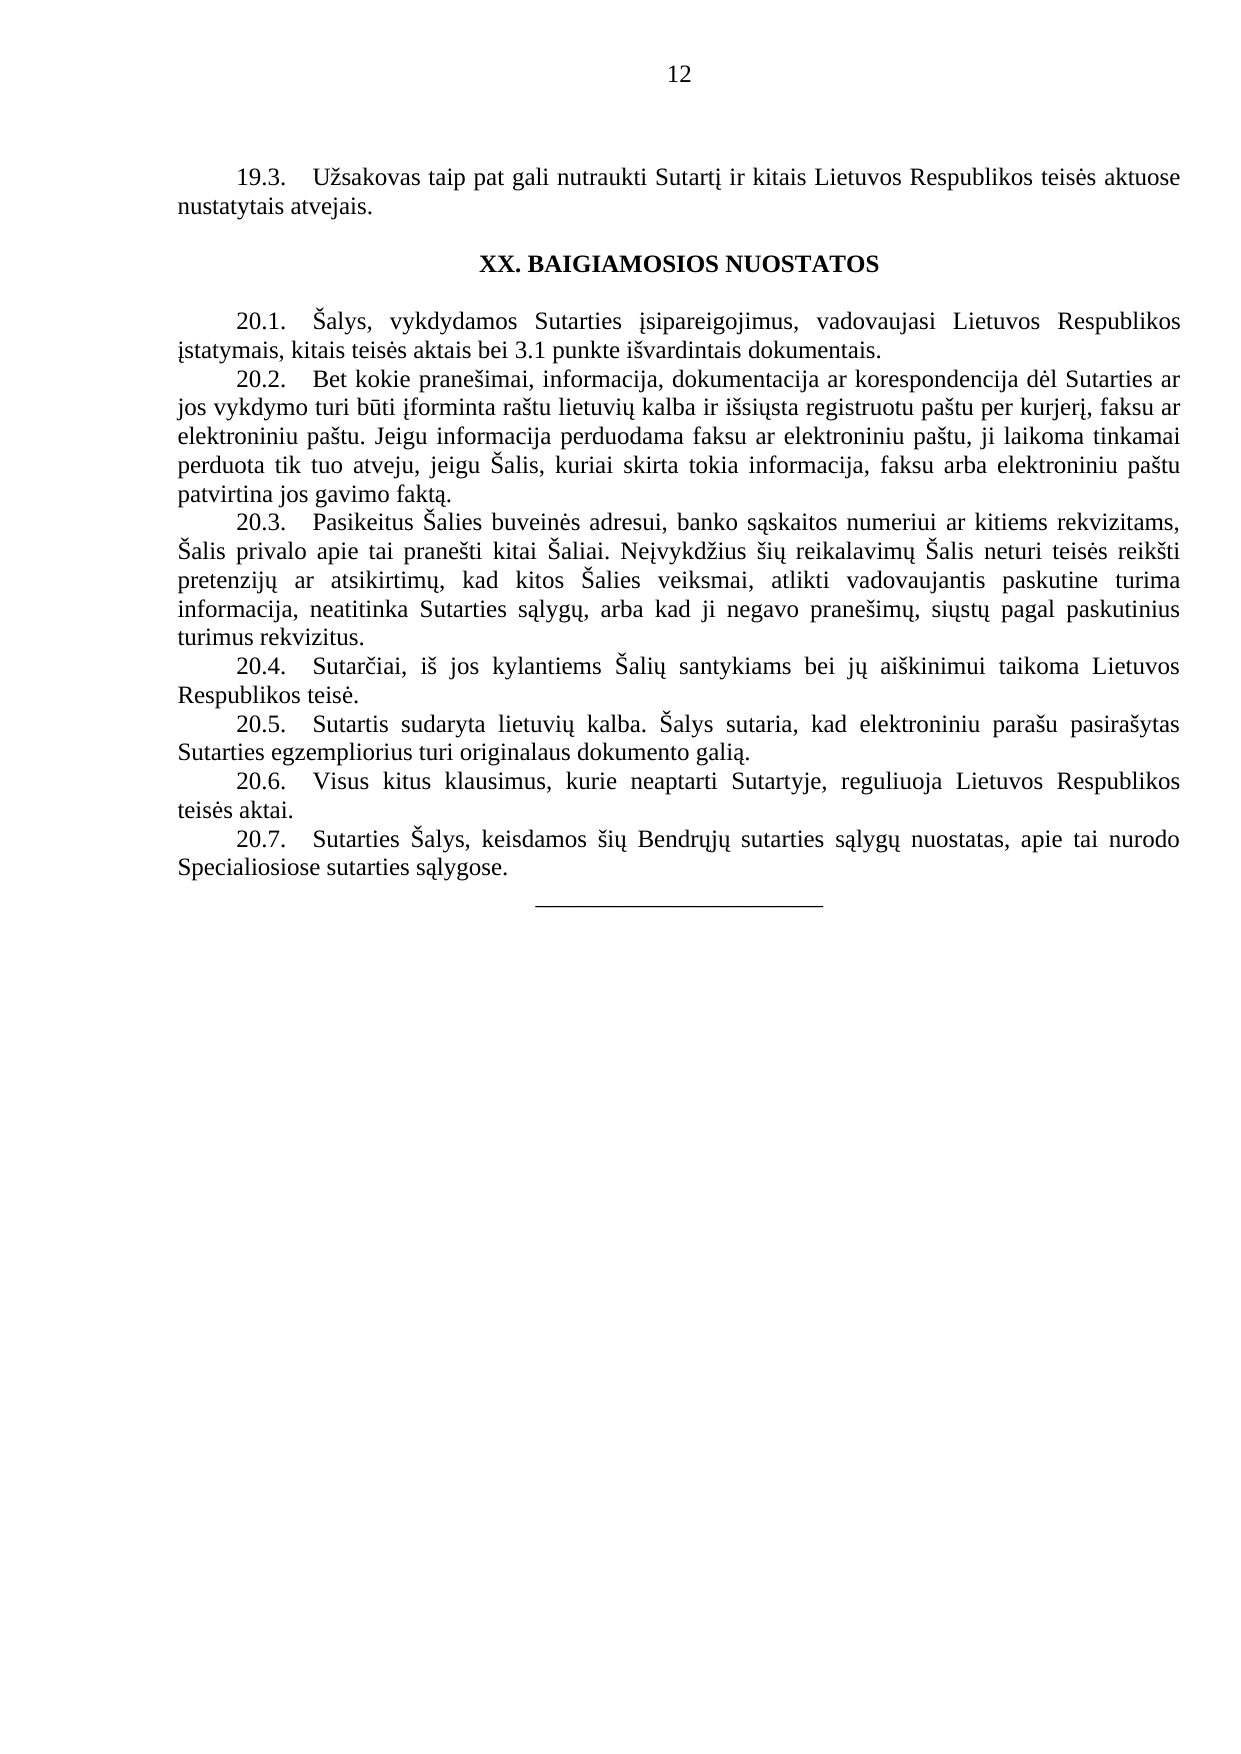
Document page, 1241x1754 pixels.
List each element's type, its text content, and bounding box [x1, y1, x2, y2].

text XX. BAIGIAMOSIOS NUOSTATOS [177, 249, 1181, 277]
list Pasikeitus Šalies buveinės adresui, banko sąskaitos numeriui ar kitiems rekvizitams, Šalis privalo apie tai pranešti kitai Šaliai. Neįvykdžius šių reikalavimų Šalis neturi teisės reikšti pretenzijų ar atsikirtimų, kad kitos Šalies veiksmai, atlikti vadovaujantis paskutine turima informacija, neatitinka Sutarties sąlygų, arba kad ji negavo pranešimų, siųstų pagal paskutinius turimus rekvizitus. [177, 507, 1181, 651]
list Šalys, vykdydamos Sutarties įsipareigojimus, vadovaujasi Lietuvos Respublikos įstatymais, kitais teisės aktais bei 3.1 punkte išvardintais dokumentais. [177, 306, 1181, 364]
list Sutarties Šalys, keisdamos šių Bendrųjų sutarties sąlygų nuostatas, apie tai nurodo Specialiosiose sutarties sąlygose. [177, 824, 1181, 881]
list Bet kokie pranešimai, informacija, dokumentacija ar korespondencija dėl Sutarties ar jos vykdymo turi būti įforminta raštu lietuvių kalba ir išsiųsta registruotu paštu per kurjerį, faksu ar elektroniniu paštu. Jeigu informacija perduodama faksu ar elektroniniu paštu, ji laikoma tinkamai perduota tik tuo atveju, jeigu Šalis, kuriai skirta tokia informacija, faksu arba elektroniniu paštu patvirtina jos gavimo faktą. [177, 364, 1181, 507]
list Užsakovas taip pat gali nutraukti Sutartį ir kitais Lietuvos Respublikos teisės aktuose nustatytais atvejais. [177, 162, 1181, 220]
list Sutarčiai, iš jos kylantiems Šalių santykiams bei jų aiškinimui taikoma Lietuvos Respublikos teisė. [177, 651, 1181, 709]
list Visus kitus klausimus, kurie neaptarti Sutartyje, reguliuoja Lietuvos Respublikos teisės aktai. [177, 766, 1181, 824]
list Sutartis sudaryta lietuvių kalba. Šalys sutaria, kad elektroniniu parašu pasirašytas Sutarties egzempliorius turi originalaus dokumento galią. [177, 709, 1181, 766]
text _______________________ [177, 881, 1181, 910]
